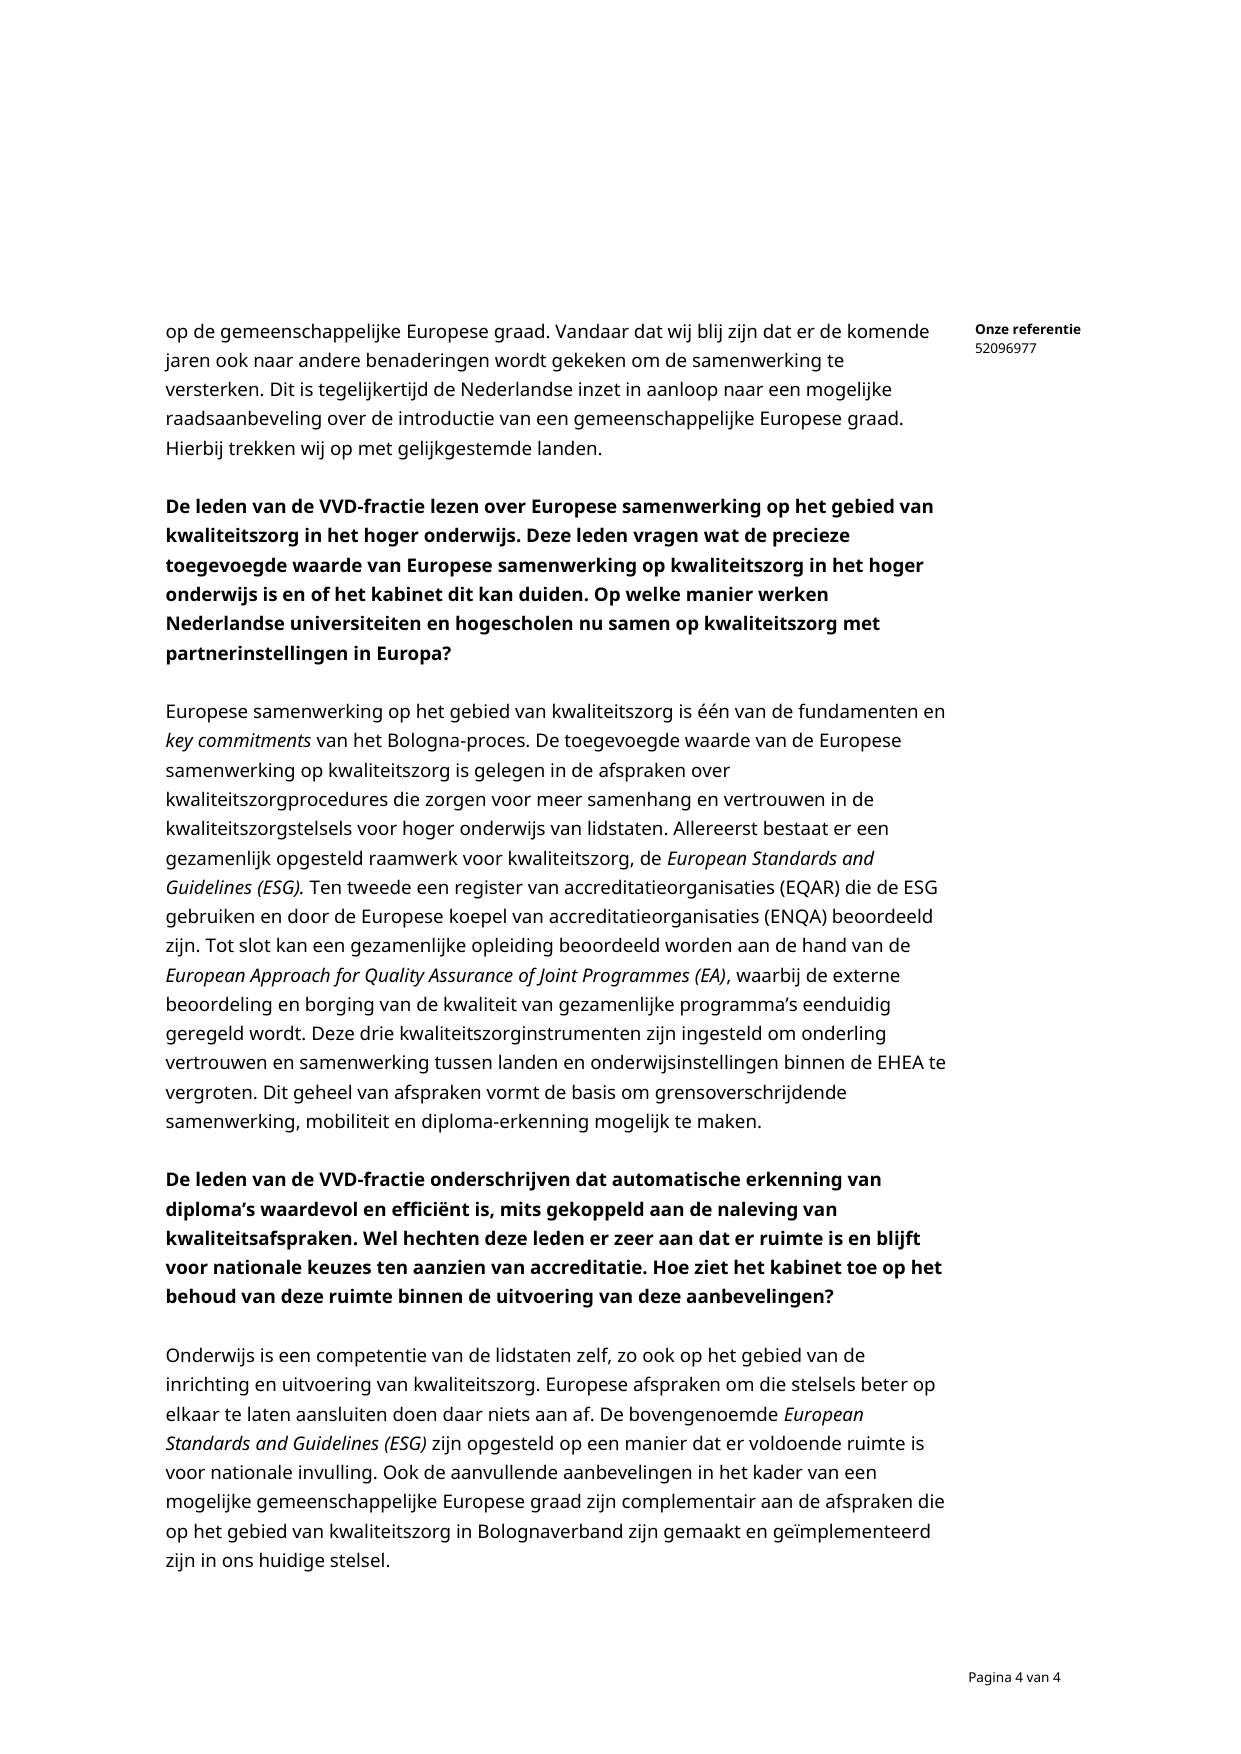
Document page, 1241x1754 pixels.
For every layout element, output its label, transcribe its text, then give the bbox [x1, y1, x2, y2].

text De leden van de VVD-fractie onderschrijven dat automatische erkenning van diploma’s waardevol en efficiënt is, mits gekoppeld aan de naleving van kwaliteitsafspraken. Wel hechten deze leden er zeer aan dat er ruimte is en blijft voor nationale keuzes ten aanzien van accreditatie. Hoe ziet het kabinet toe op het behoud van deze ruimte binnen de uitvoering van deze aanbevelingen? [165, 1167, 947, 1309]
text Europese samenwerking op het gebied van kwaliteitszorg is één van de fundamenten en key commitments van het Bologna-proces. De toegevoegde waarde van de Europese samenwerking op kwaliteitszorg is gelegen in de afspraken over kwaliteitszorgprocedures die zorgen voor meer samenhang en vertrouwen in de kwaliteitszorgstelsels voor hoger onderwijs van lidstaten. Allereerst bestaat er een gezamenlijk opgesteld raamwerk voor kwaliteitszorg, de European Standards and Guidelines (ESG). Ten tweede een register van accreditatieorganisaties (EQAR) die de ESG gebruiken en door de Europese koepel van accreditatieorganisaties (ENQA) beoordeeld zijn. Tot slot kan een gezamenlijke opleiding beoordeeld worden aan de hand van de European Approach for Quality Assurance of Joint Programmes (EA), waarbij de externe beoordeling en borging van de kwaliteit van gezamenlijke programma’s eenduidig geregeld wordt. Deze drie kwaliteitszorginstrumenten zijn ingesteld om onderling vertrouwen en samenwerking tussen landen en onderwijsinstellingen binnen de EHEA te vergroten. Dit geheel van afspraken vormt de basis om grensoverschrijdende samenwerking, mobiliteit en diploma-erkenning mogelijk te maken. [165, 698, 947, 1134]
text De leden van de VVD-fractie lezen over Europese samenwerking op het gebied van kwaliteitszorg in het hoger onderwijs. Deze leden vragen wat de precieze toegevoegde waarde van Europese samenwerking op kwaliteitszorg in het hoger onderwijs is en of het kabinet dit kan duiden. Op welke manier werken Nederlandse universiteiten en hogescholen nu samen op kwaliteitszorg met partnerinstellingen in Europa? [165, 493, 947, 665]
text Onderwijs is een competentie van de lidstaten zelf, zo ook op het gebied van de inrichting en uitvoering van kwaliteitszorg. Europese afspraken om die stelsels beter op elkaar te laten aansluiten doen daar niets aan af. De bovengenoemde European Standards and Guidelines (ESG) zijn opgesteld op een manier dat er voldoende ruimte is voor nationale invulling. Ook de aanvullende aanbevelingen in het kader van een mogelijke gemeenschappelijke Europese graad zijn complementair aan de afspraken die op het gebied van kwaliteitszorg in Bolognaverband zijn gemaakt en geïmplementeerd zijn in ons huidige stelsel. [165, 1342, 947, 1573]
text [165, 318, 947, 461]
